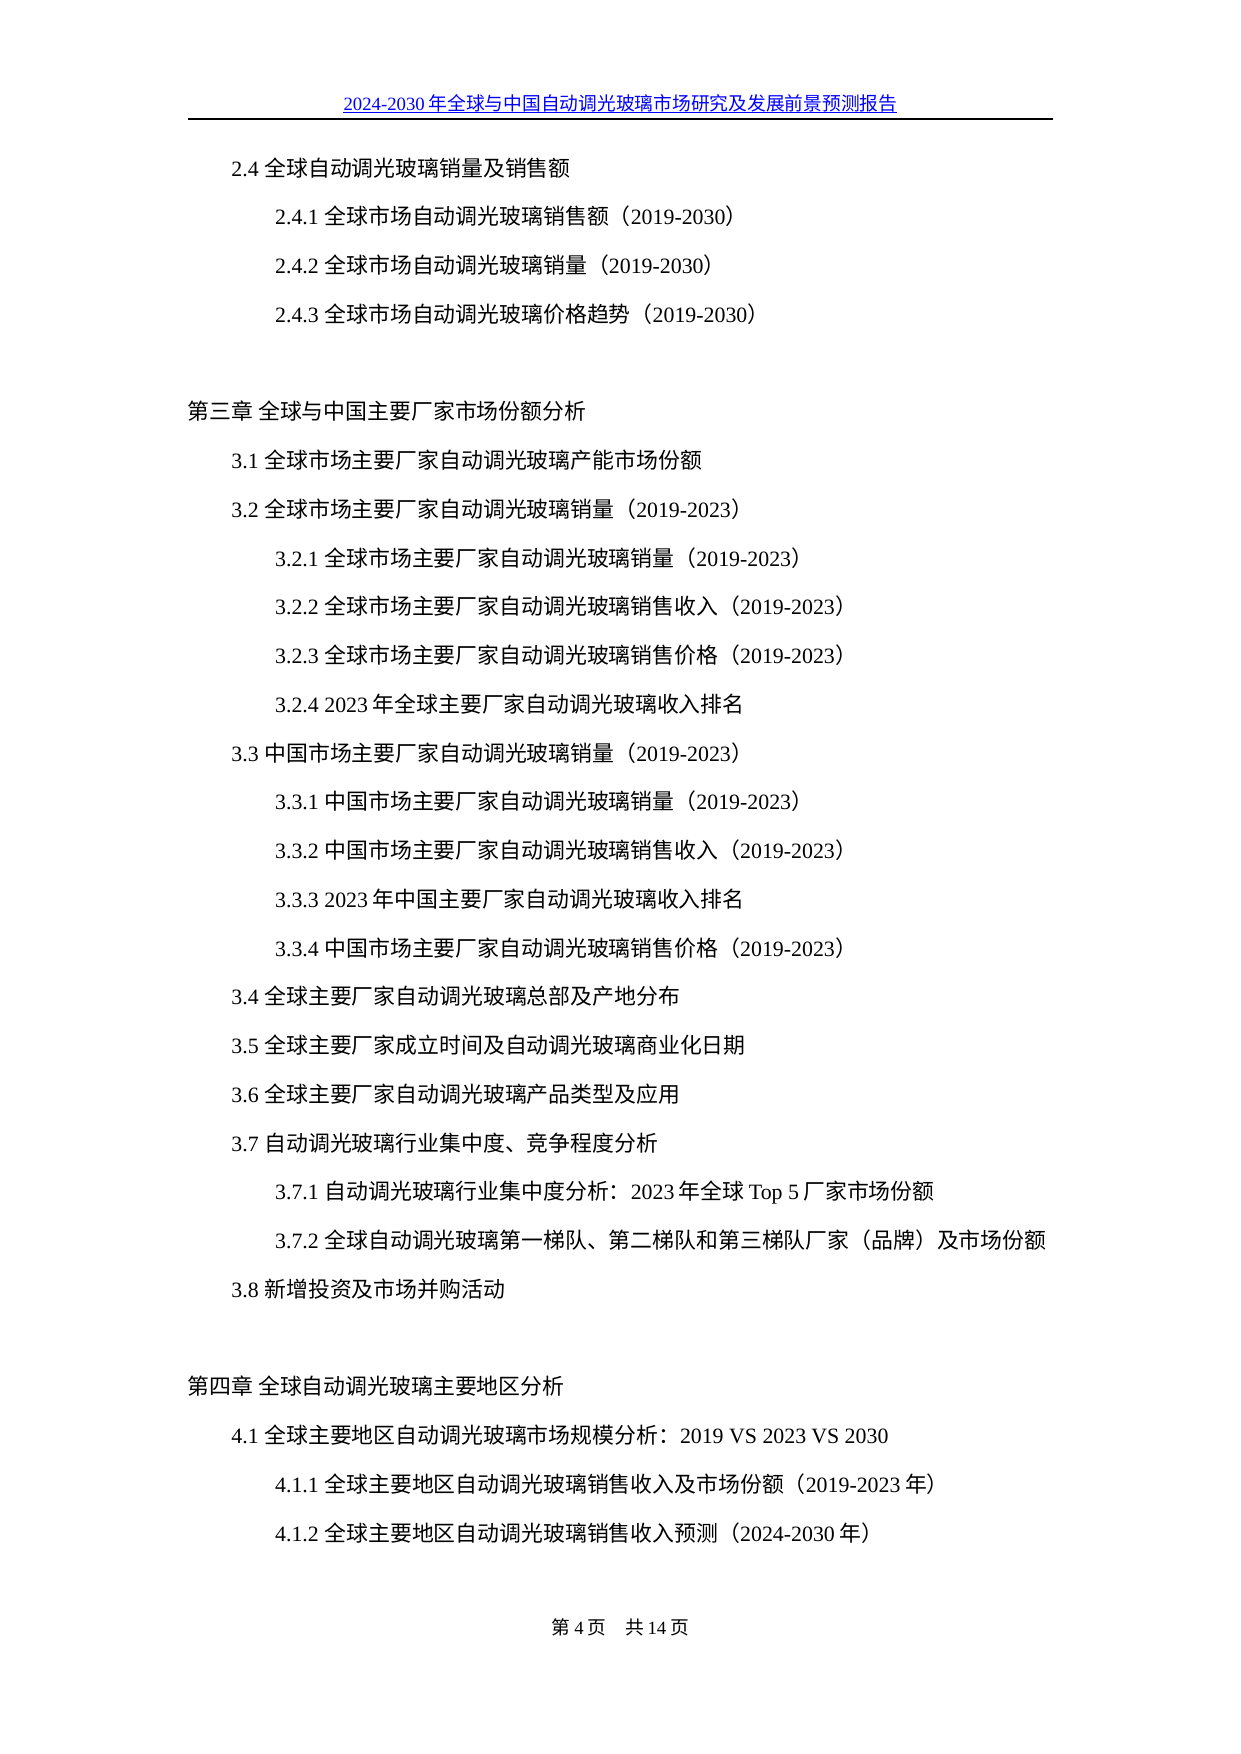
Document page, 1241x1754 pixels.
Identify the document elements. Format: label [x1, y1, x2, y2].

text [187, 150, 1053, 1548]
